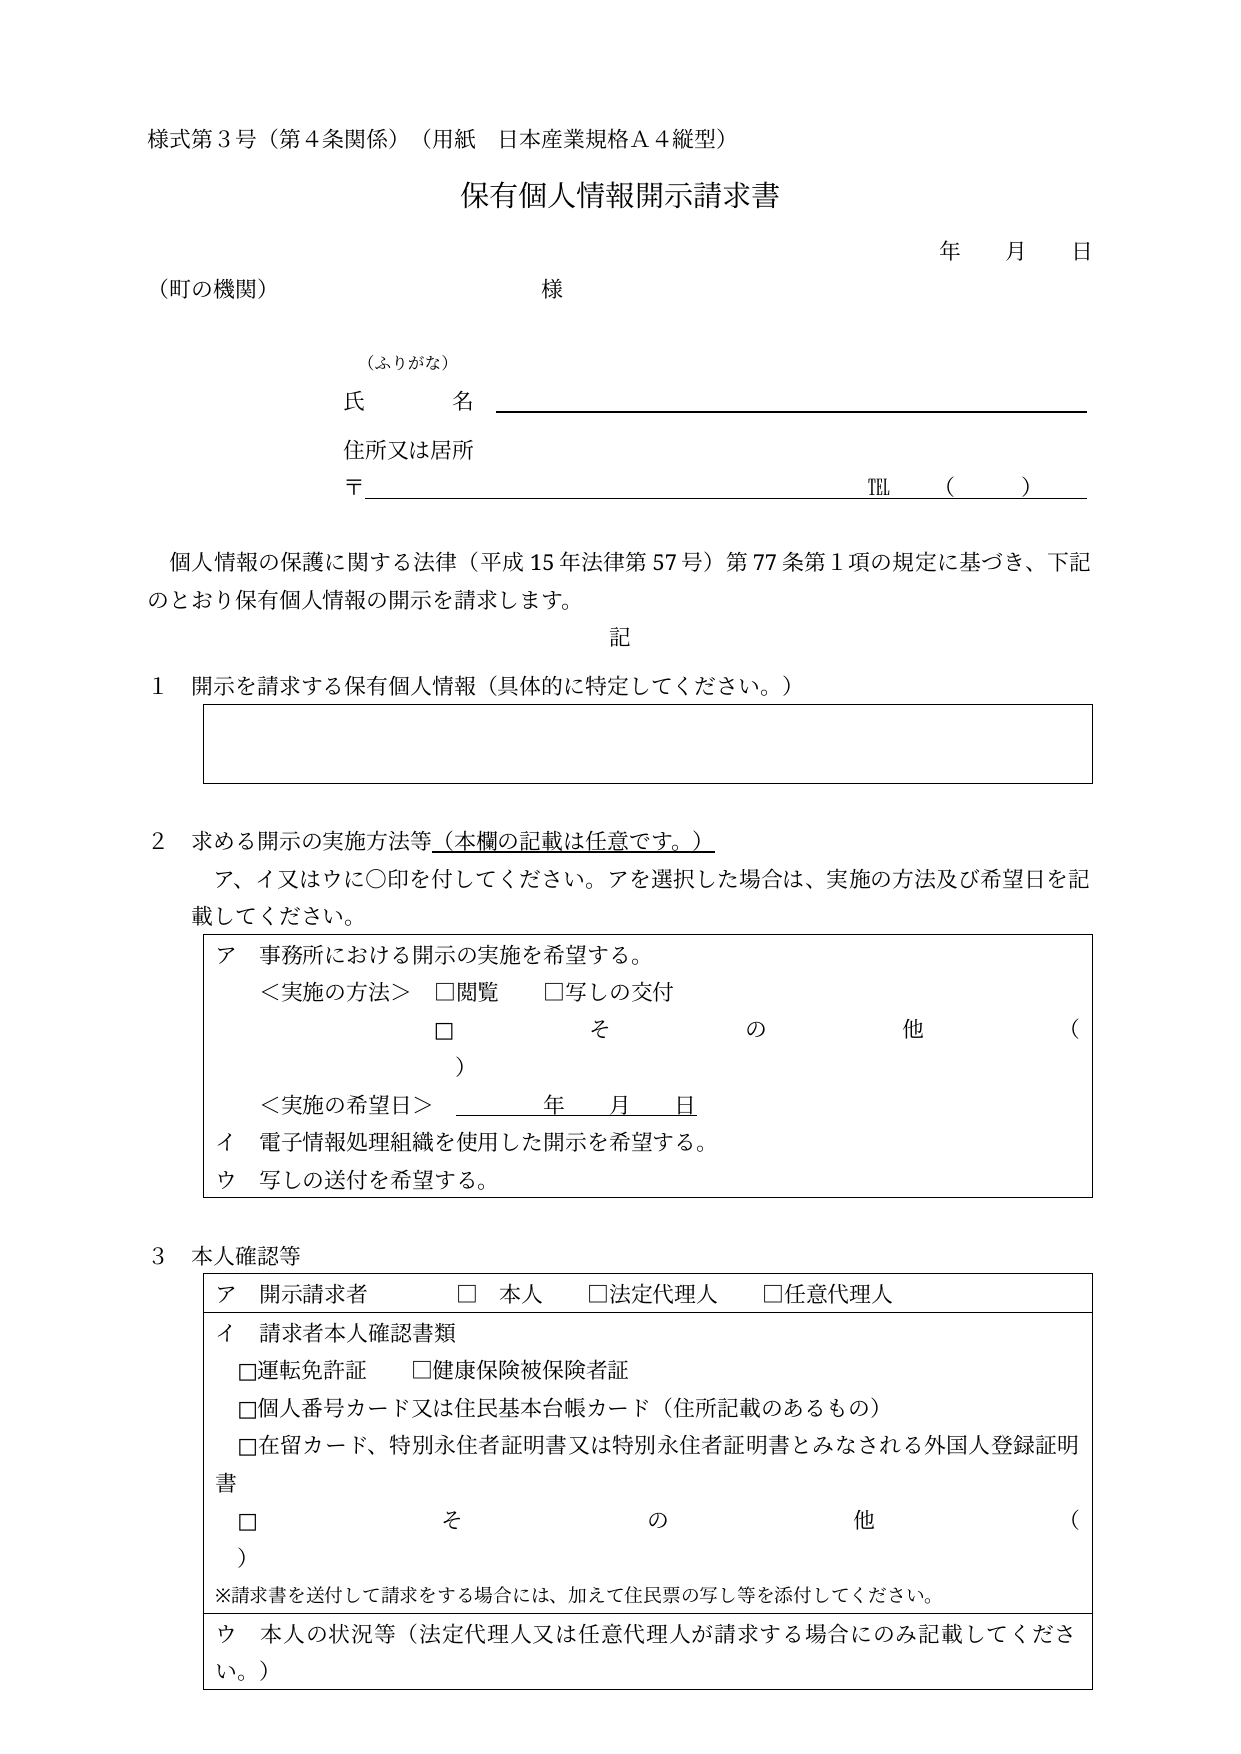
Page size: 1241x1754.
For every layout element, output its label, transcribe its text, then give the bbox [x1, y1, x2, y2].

text 氏 名 [343, 381, 1092, 419]
text ア、イ又はウに○印を付してください。アを選択した場合は、実施の方法及び希望日を記載してください。 [191, 859, 1092, 934]
text 様式第３号（第４条関係）（用紙 日本産業規格Ａ４縦型） [148, 119, 1092, 156]
text 住所又は居所 [343, 430, 1092, 468]
text １ 開示を請求する保有個人情報（具体的に特定してください。） [148, 666, 1092, 704]
table_header ア 事務所における開示の実施を希望する。 ＜実施の方法＞ □閲覧 □写しの交付 □その他（ ） ＜実施の希望日＞ 年 月 日 イ 電子情報処理組織を使用した開示を希望する。 ウ 写しの送付を希望する。 [204, 935, 1092, 1197]
text （町の機関） 様 [148, 269, 1092, 306]
text ２ 求める開示の実施方法等（本欄の記載は任意です。） [148, 821, 1092, 859]
text （ふりがな） [358, 344, 1092, 381]
text ３ 本人確認等 [148, 1236, 1092, 1273]
table_header [204, 705, 1092, 783]
table_cell イ 請求者本人確認書類 □運転免許証 □健康保険被保険者証 □個人番号カード又は住民基本台帳カード（住所記載のあるもの） □在留カード、特別永住者証明書又は特別永住者証明書とみなされる外国人登録証明書 □その他（ ） ※請求書を送付して請求をする場合には、加えて住民票の写し等を添付してください。 [204, 1313, 1092, 1613]
text 〒 ℡ （ ） [343, 468, 1092, 505]
text 保有個人情報開示請求書 [148, 156, 1092, 231]
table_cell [204, 1614, 1092, 1689]
text 年 月 日 [148, 231, 1092, 269]
subtitle 記 [148, 618, 1092, 655]
text 個人情報の保護に関する法律（平成15年法律第57号）第77条第１項の規定に基づき、下記のとおり保有個人情報の開示を請求します。 [148, 543, 1092, 618]
table_header ア 開示請求者 □ 本人 □法定代理人 □任意代理人 [204, 1274, 1092, 1312]
